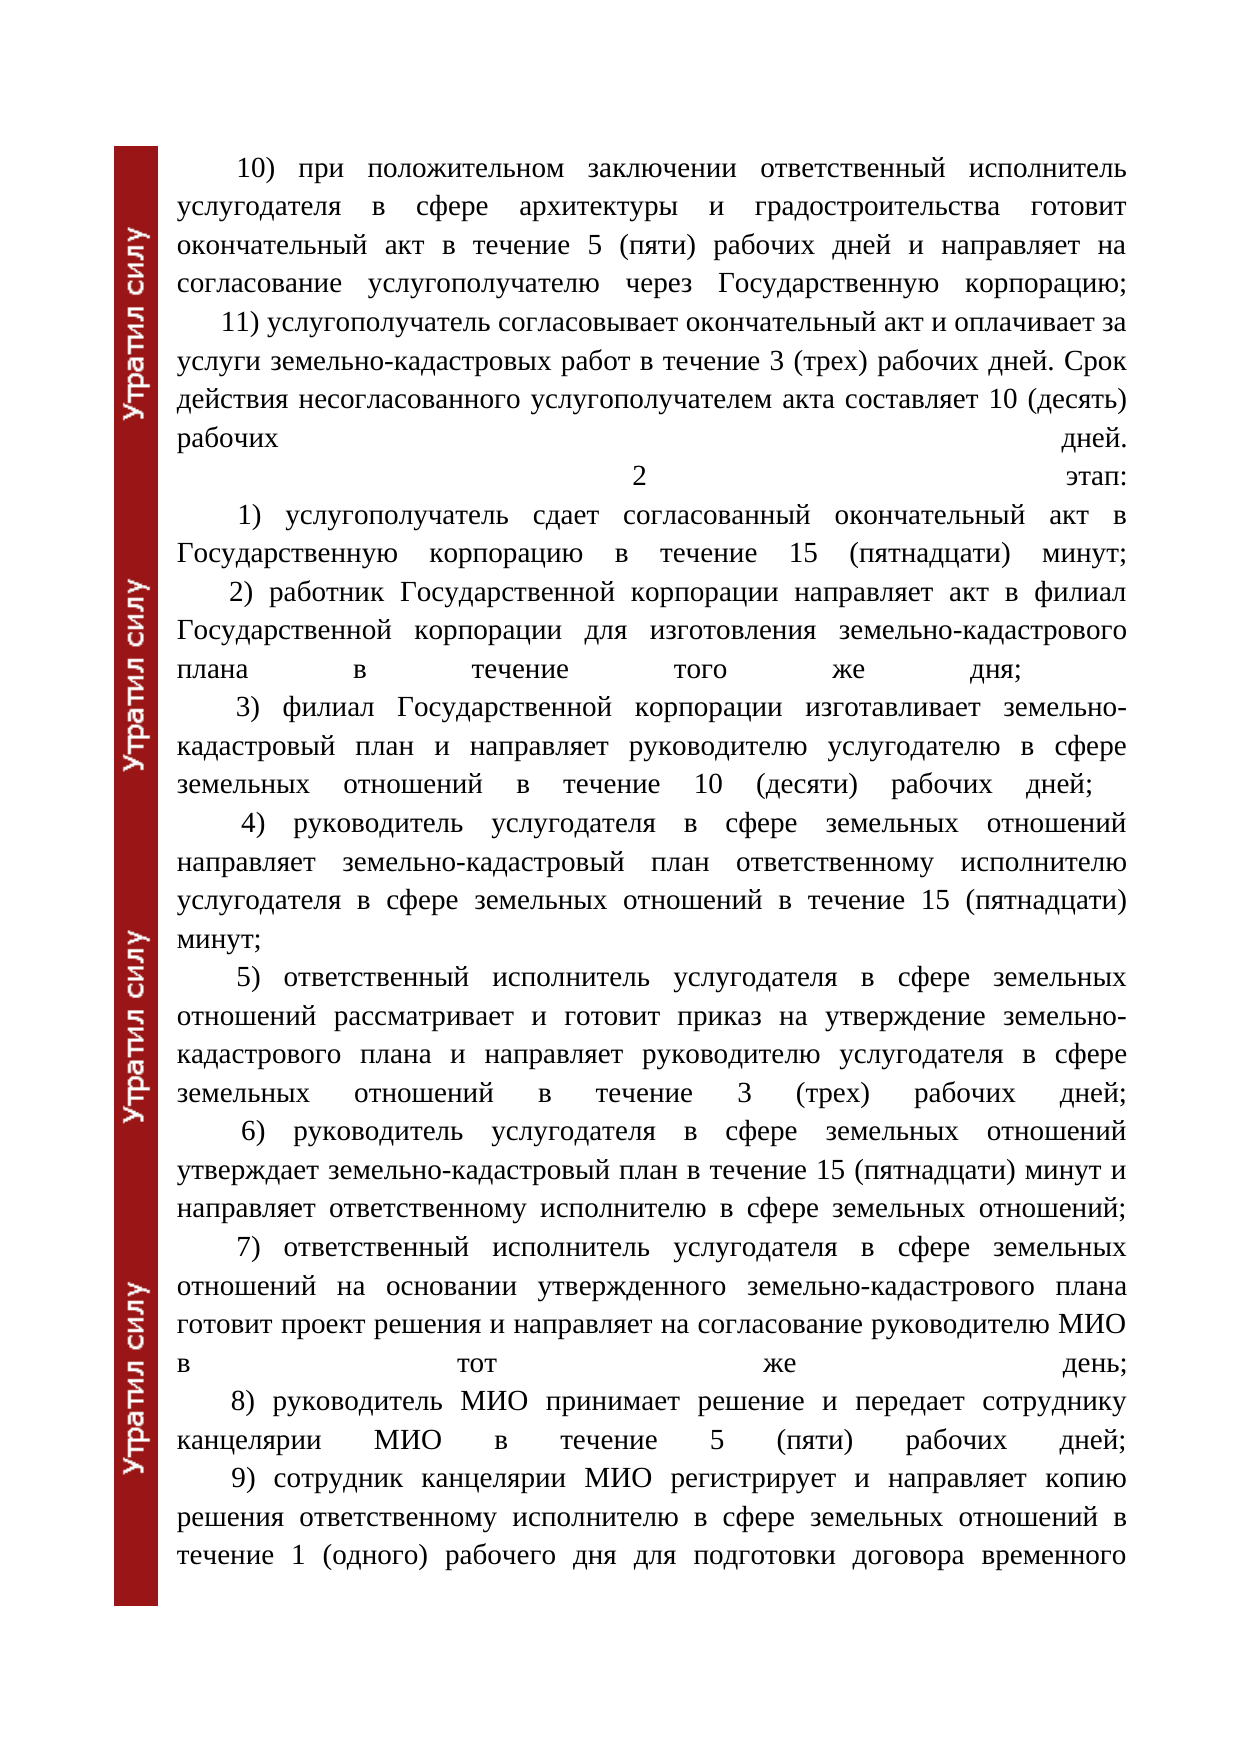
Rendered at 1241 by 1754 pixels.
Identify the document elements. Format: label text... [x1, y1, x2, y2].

picture [114, 146, 158, 150]
picture [114, 1571, 158, 1606]
